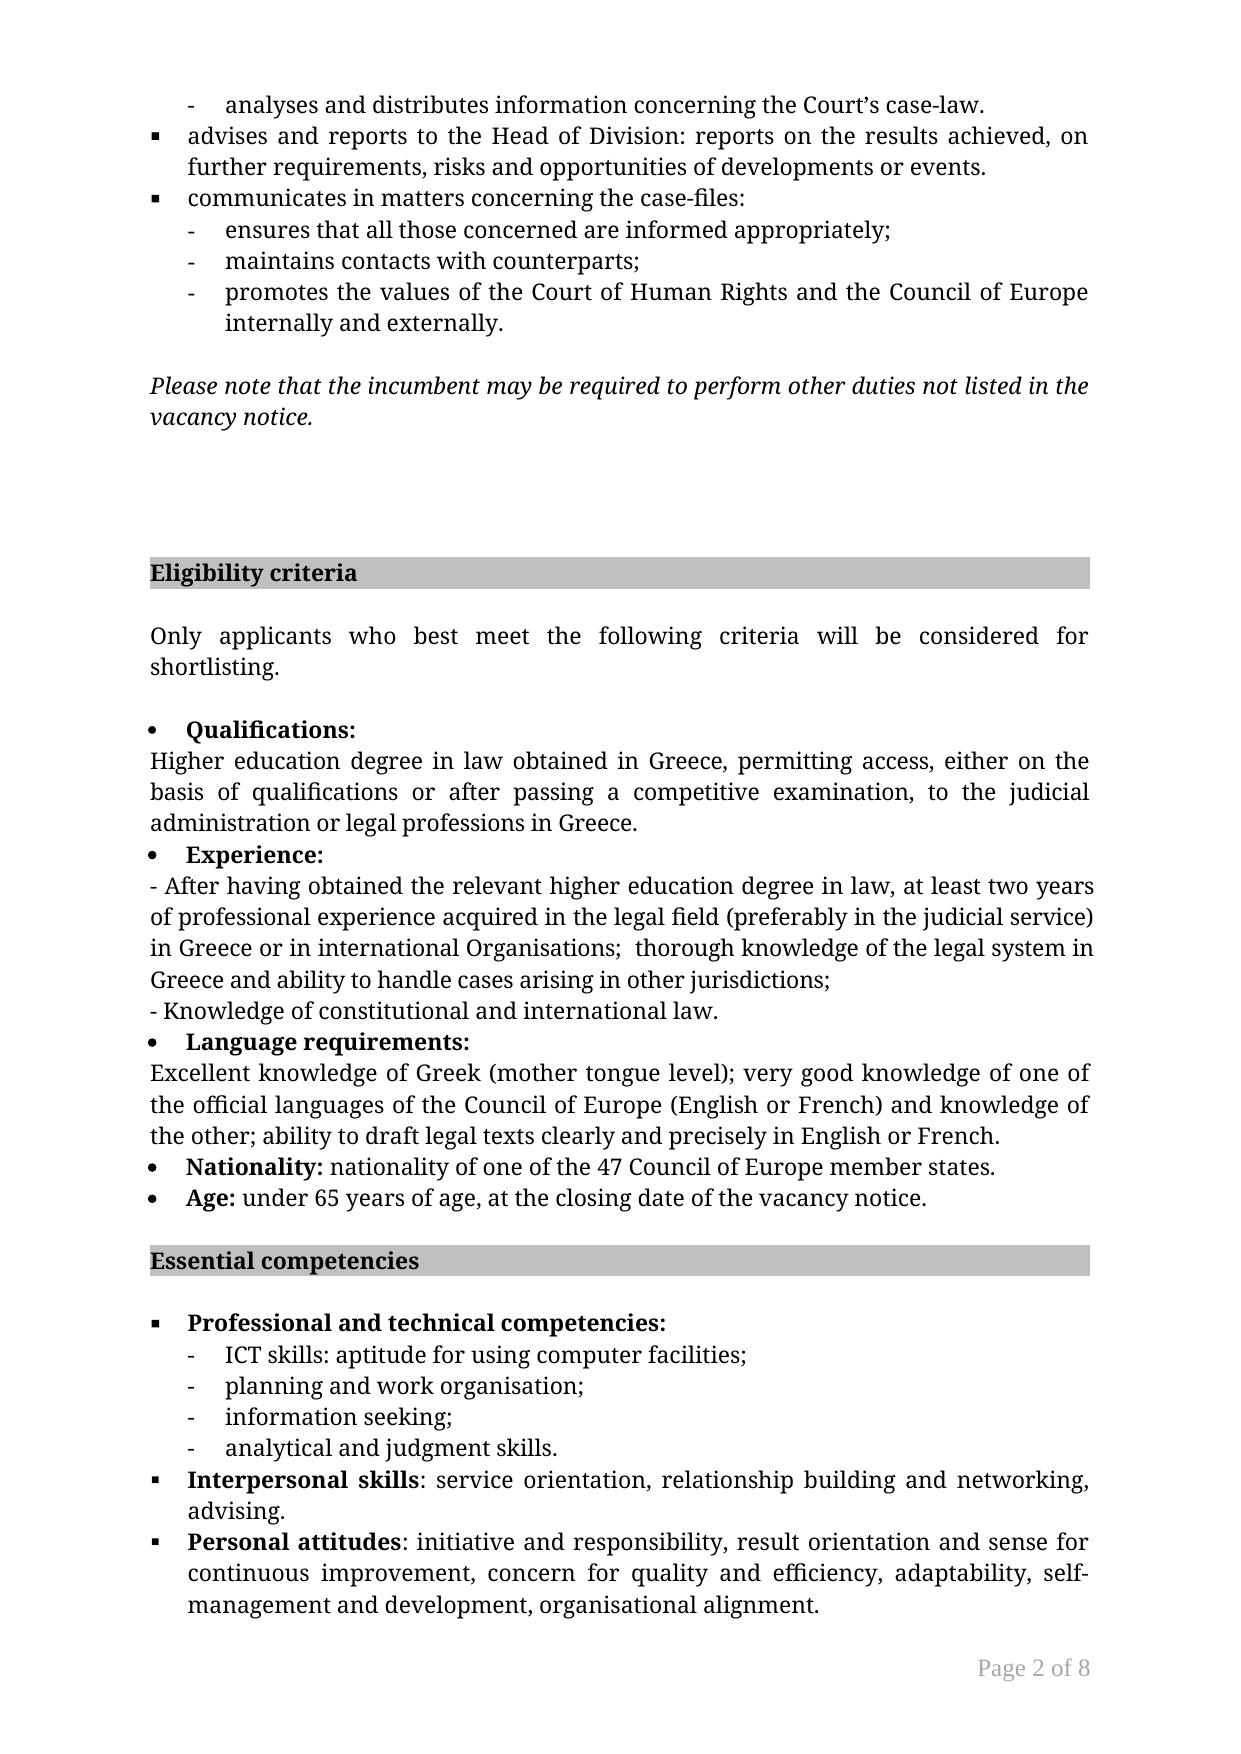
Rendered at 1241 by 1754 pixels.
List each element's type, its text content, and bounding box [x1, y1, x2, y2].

list promotes the values of the Court of Human Rights and the Council of Europe internally and externally. [187, 276, 1090, 339]
list Language requirements: [148, 1026, 1096, 1057]
list analyses and distributes rmation concerning the Court’s case-law. [187, 89, 1090, 120]
text Eligibility criteria [150, 557, 1090, 589]
text - After having obtained the relevant higher education degree in law, at least two years of professional experience acquired in the legal field (preferably in the judicial service) in Greece or in international Organisations; thorough knowledge of the legal system in Greece and ability to handle cases arising in other jurisdictions; [150, 870, 1095, 995]
list Experience: [148, 839, 1096, 870]
text Excellent knowledge of Greek (mother tongue level); very good knowledge of one of the official languages of the Council of Europe (English or French) and knowledge of the other; ability to draft legal texts clearly and precisely in English or French. [150, 1057, 1090, 1151]
list Age: under 65 years of age, at the closing date of the vacancy notice. [148, 1182, 1096, 1214]
list advises and reports to the Head of Division: reports on the results achieved, on further requirements, risks and opportunities of developments or events. [150, 120, 1090, 182]
text - Knowledge of constitutional and international law. [150, 995, 1095, 1026]
list maintains contacts with counterparts; [187, 245, 1090, 276]
text Only applicants who best meet the following criteria will be considered for shortlisting. [150, 620, 1090, 682]
list information seeking; [187, 1401, 1090, 1432]
list planning and work organisation; [187, 1370, 1090, 1401]
list Interpersonal skills: service orientation, relationship building and networking, advising. [150, 1464, 1090, 1526]
list Professional and technical competencies: [150, 1307, 1090, 1339]
list ICT skills: aptitude for using computer facilities; [187, 1339, 1090, 1370]
list Nationality: nationality of one of the 47 Council of Europe member states. [148, 1151, 1096, 1182]
list analytical and judgment skills. [187, 1432, 1090, 1464]
list ensures that all those concerned are informed appropriately; [187, 214, 1090, 245]
list communicates in matters concerning the case-files: [150, 182, 1090, 214]
list Personal attitudes: initiative and responsibility, result orientation and sense for continuous improvement, concern for quality and efficiency, adaptability, self-management and development, organisational alignment. [150, 1526, 1090, 1620]
text Higher education degree in law obtained in Greece, permitting access, either on the basis of qualifications or after passing a competitive examination, to the judicial administration or legal professions in Greece. [150, 745, 1090, 839]
text Please note that the incumbent may be required to perform other duties not listed in the vacancy notice. [150, 370, 1090, 432]
list Qualifications: [148, 714, 1096, 745]
text Essential competencies [150, 1245, 1090, 1276]
